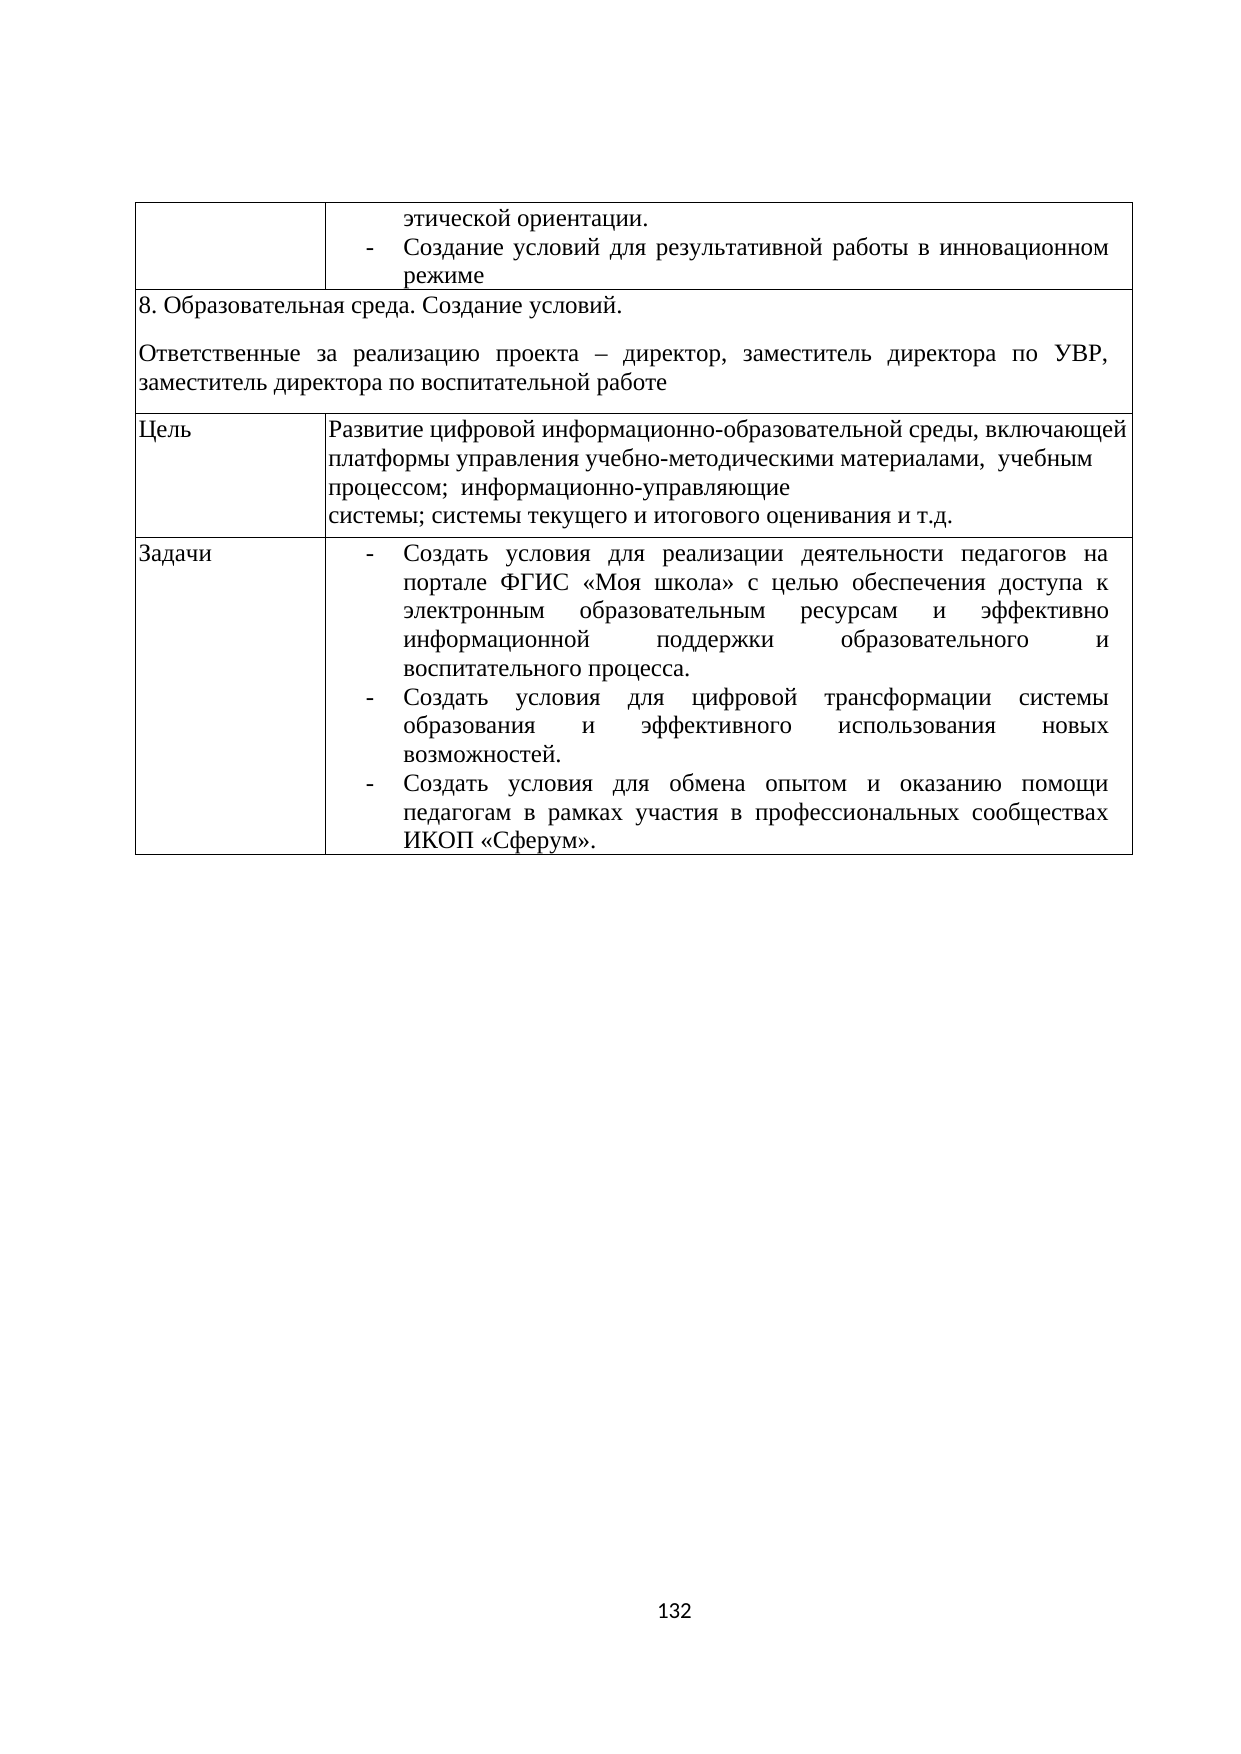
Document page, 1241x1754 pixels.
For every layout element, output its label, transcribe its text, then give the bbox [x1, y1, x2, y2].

table_cell 8. Образовательная среда. Создание условий. Ответственные за реализацию проекта – директор, заместитель директора по УВР, заместитель директора по воспитательной работе [136, 290, 1132, 413]
table_cell Цель [136, 414, 325, 537]
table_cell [326, 203, 1132, 289]
table_cell Задачи [136, 538, 325, 854]
table_cell Развитие цифровой информационно-образовательной среды, включающей платформы управления учебно-методическими материалами, учебным процессом; информационно-управляющие системы; системы текущего и итогового оценивания и т.д. [326, 414, 1132, 537]
table_cell Создать условия для реализации деятельности педагогов на портале ФГИС «Моя школа» с целью обеспечения доступа к электронным образовательным ресурсам и эффективно информационной поддержки образовательного и воспитательного процесса. Создать условия для цифровой трансформации системы образования и эффективного использования новых возможностей. Создать условия для обмена опытом и оказанию помощи педагогам в рамках участия в профессиональных сообществах ИКОП «Сферум». [326, 538, 1132, 854]
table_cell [136, 203, 325, 289]
